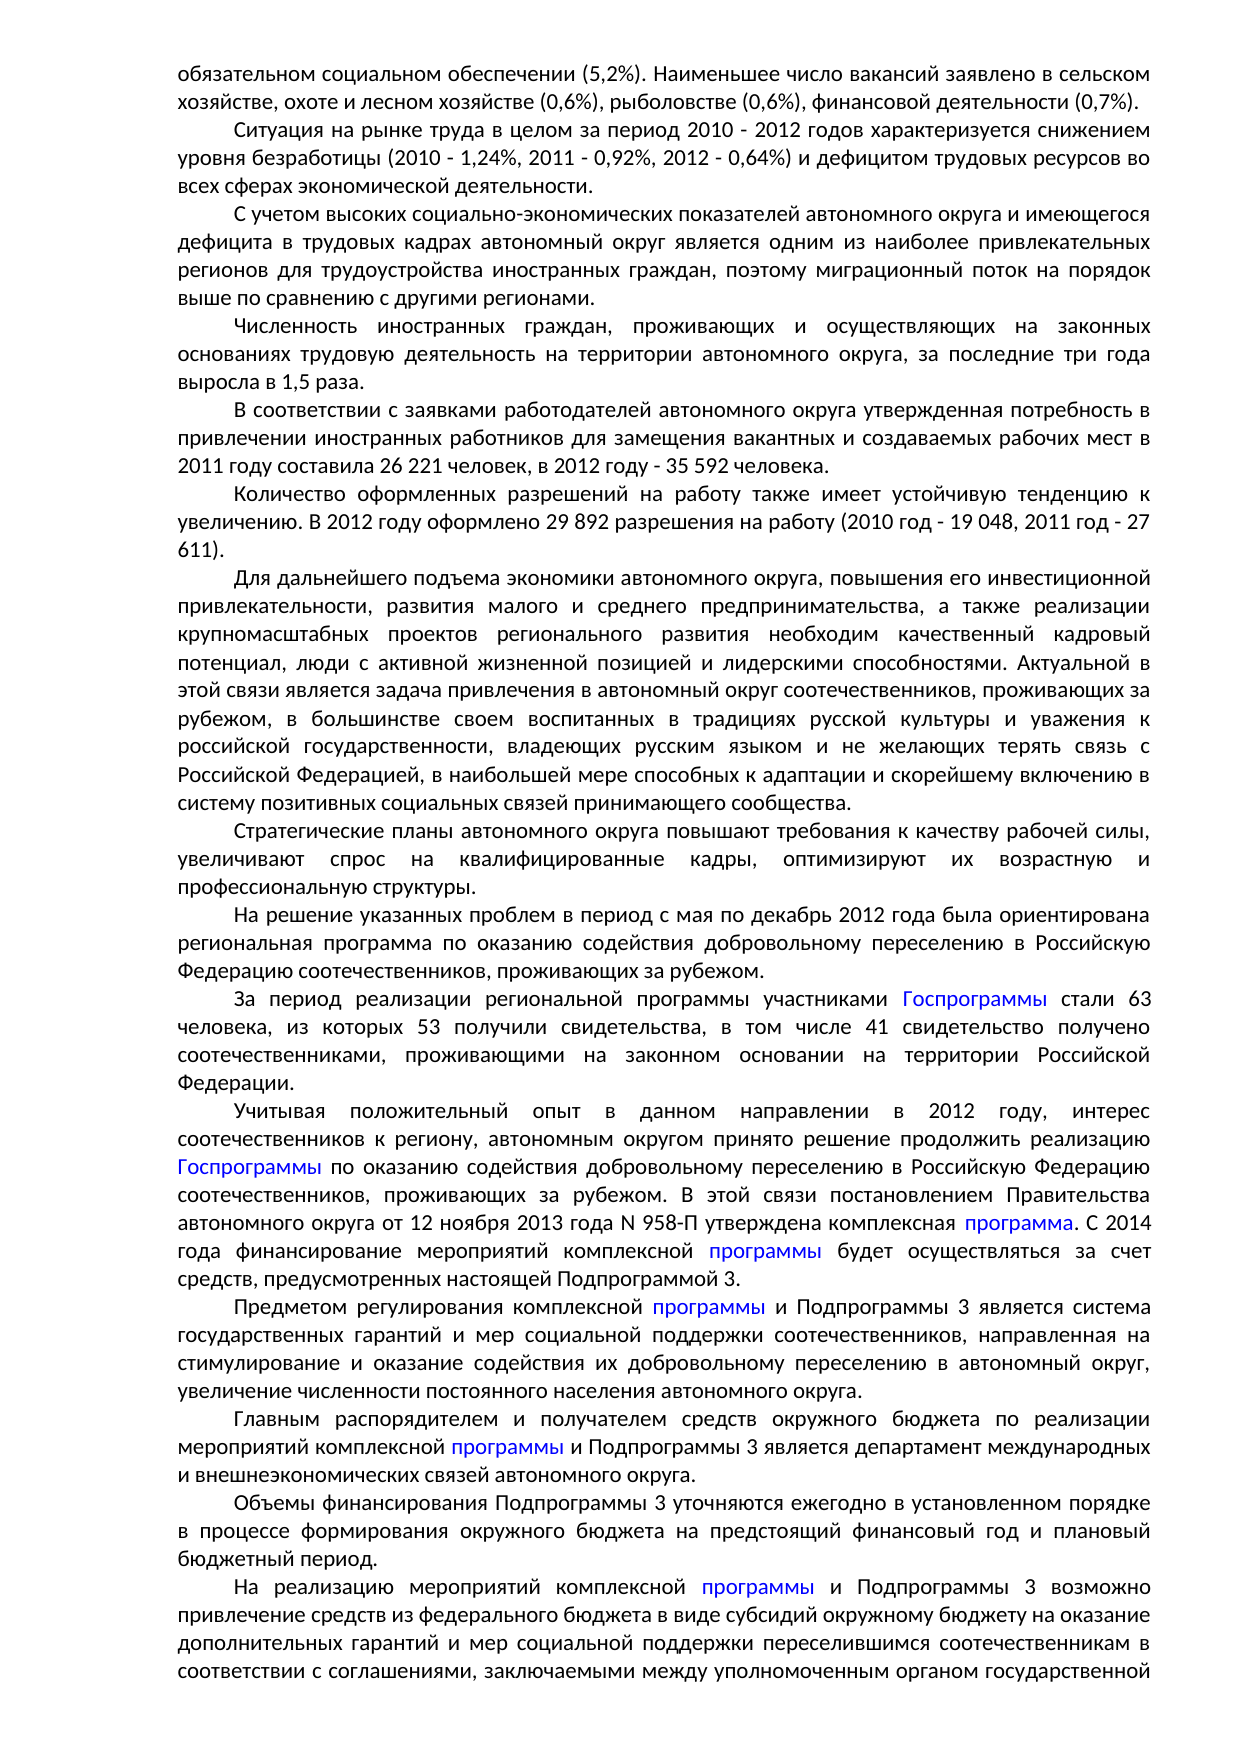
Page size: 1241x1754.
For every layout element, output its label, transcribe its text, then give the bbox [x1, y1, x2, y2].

text На решение указанных проблем в период с мая по декабрь 2012 года была ориентирована региональная программа по оказанию содействия добровольному переселению в Российскую Федерацию соотечественников, проживающих за рубежом. [177, 900, 1152, 984]
text Стратегические планы автономного округа повышают требования к качеству рабочей силы, увеличивают спрос на квалифицированные кадры, оптимизируют их возрастную и профессиональную структуры. [177, 816, 1152, 900]
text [177, 59, 1152, 115]
text С учетом высоких социально-экономических показателей автономного округа и имеющегося дефицита в трудовых кадрах автономный округ является одним из наиболее привлекательных регионов для трудоустройства иностранных граждан, поэтому миграционный поток на порядок выше по сравнению с другими регионами. [177, 199, 1152, 311]
text Главным распорядителем и получателем средств окружного бюджета по реализации мероприятий комплексной программы и Подпрограммы 3 является департамент международных и внешнеэкономических связей автономного округа. [177, 1404, 1152, 1488]
text Объемы финансирования Подпрограммы 3 уточняются ежегодно в установленном порядке в процессе формирования окружного бюджета на предстоящий финансовый год и плановый бюджетный период. [177, 1488, 1152, 1572]
text Учитывая положительный опыт в данном направлении в 2012 году, интерес соотечественников к региону, автономным округом принято решение продолжить реализацию Госпрограммы по оказанию содействия добровольному переселению в Российскую Федерацию соотечественников, проживающих за рубежом. В этой связи постановлением Правительства автономного округа от 12 ноября 2013 года N 958-П утверждена комплексная программа. С 2014 года финансирование мероприятий комплексной программы будет осуществляться за счет средств, предусмотренных настоящей Подпрограммой 3. [177, 1096, 1152, 1292]
text Численность иностранных граждан, проживающих и осуществляющих на законных основаниях трудовую деятельность на территории автономного округа, за последние три года выросла в 1,5 раза. [177, 311, 1152, 395]
text В соответствии с заявками работодателей автономного округа утвержденная потребность в привлечении иностранных работников для замещения вакантных и создаваемых рабочих мест в 2011 году составила 26 221 человек, в 2012 году - 35 592 человека. [177, 395, 1152, 479]
text Предметом регулирования комплексной программы и Подпрограммы 3 является система государственных гарантий и мер социальной поддержки соотечественников, направленная на стимулирование и оказание содействия их добровольному переселению в автономный округ, увеличение численности постоянного населения автономного округа. [177, 1292, 1152, 1404]
text Ситуация на рынке труда в целом за период 2010 - 2012 годов характеризуется снижением уровня безработицы (2010 - 1,24%, 2011 - 0,92%, 2012 - 0,64%) и дефицитом трудовых ресурсов во всех сферах экономической деятельности. [177, 115, 1152, 199]
text Для дальнейшего подъема экономики автономного округа, повышения его инвестиционной привлекательности, развития малого и среднего предпринимательства, а также реализации крупномасштабных проектов регионального развития необходим качественный кадровый потенциал, люди с активной жизненной позицией и лидерскими способностями. Актуальной в этой связи является задача привлечения в автономный округ соотечественников, проживающих за рубежом, в большинстве своем воспитанных в традициях русской культуры и уважения к российской государственности, владеющих русским языком и не желающих терять связь с Российской Федерацией, в наибольшей мере способных к адаптации и скорейшему включению в систему позитивных социальных связей принимающего сообщества. [177, 563, 1152, 816]
text За период реализации региональной программы участниками Госпрограммы стали 63 человека, из которых 53 получили свидетельства, в том числе 41 свидетельство получено соотечественниками, проживающими на законном основании на территории Российской Федерации. [177, 984, 1152, 1096]
text Количество оформленных разрешений на работу также имеет устойчивую тенденцию к увеличению. В 2012 году оформлено 29 892 разрешения на работу (2010 год - 19 048, 2011 год - 27 611). [177, 479, 1152, 563]
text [177, 1572, 1152, 1684]
